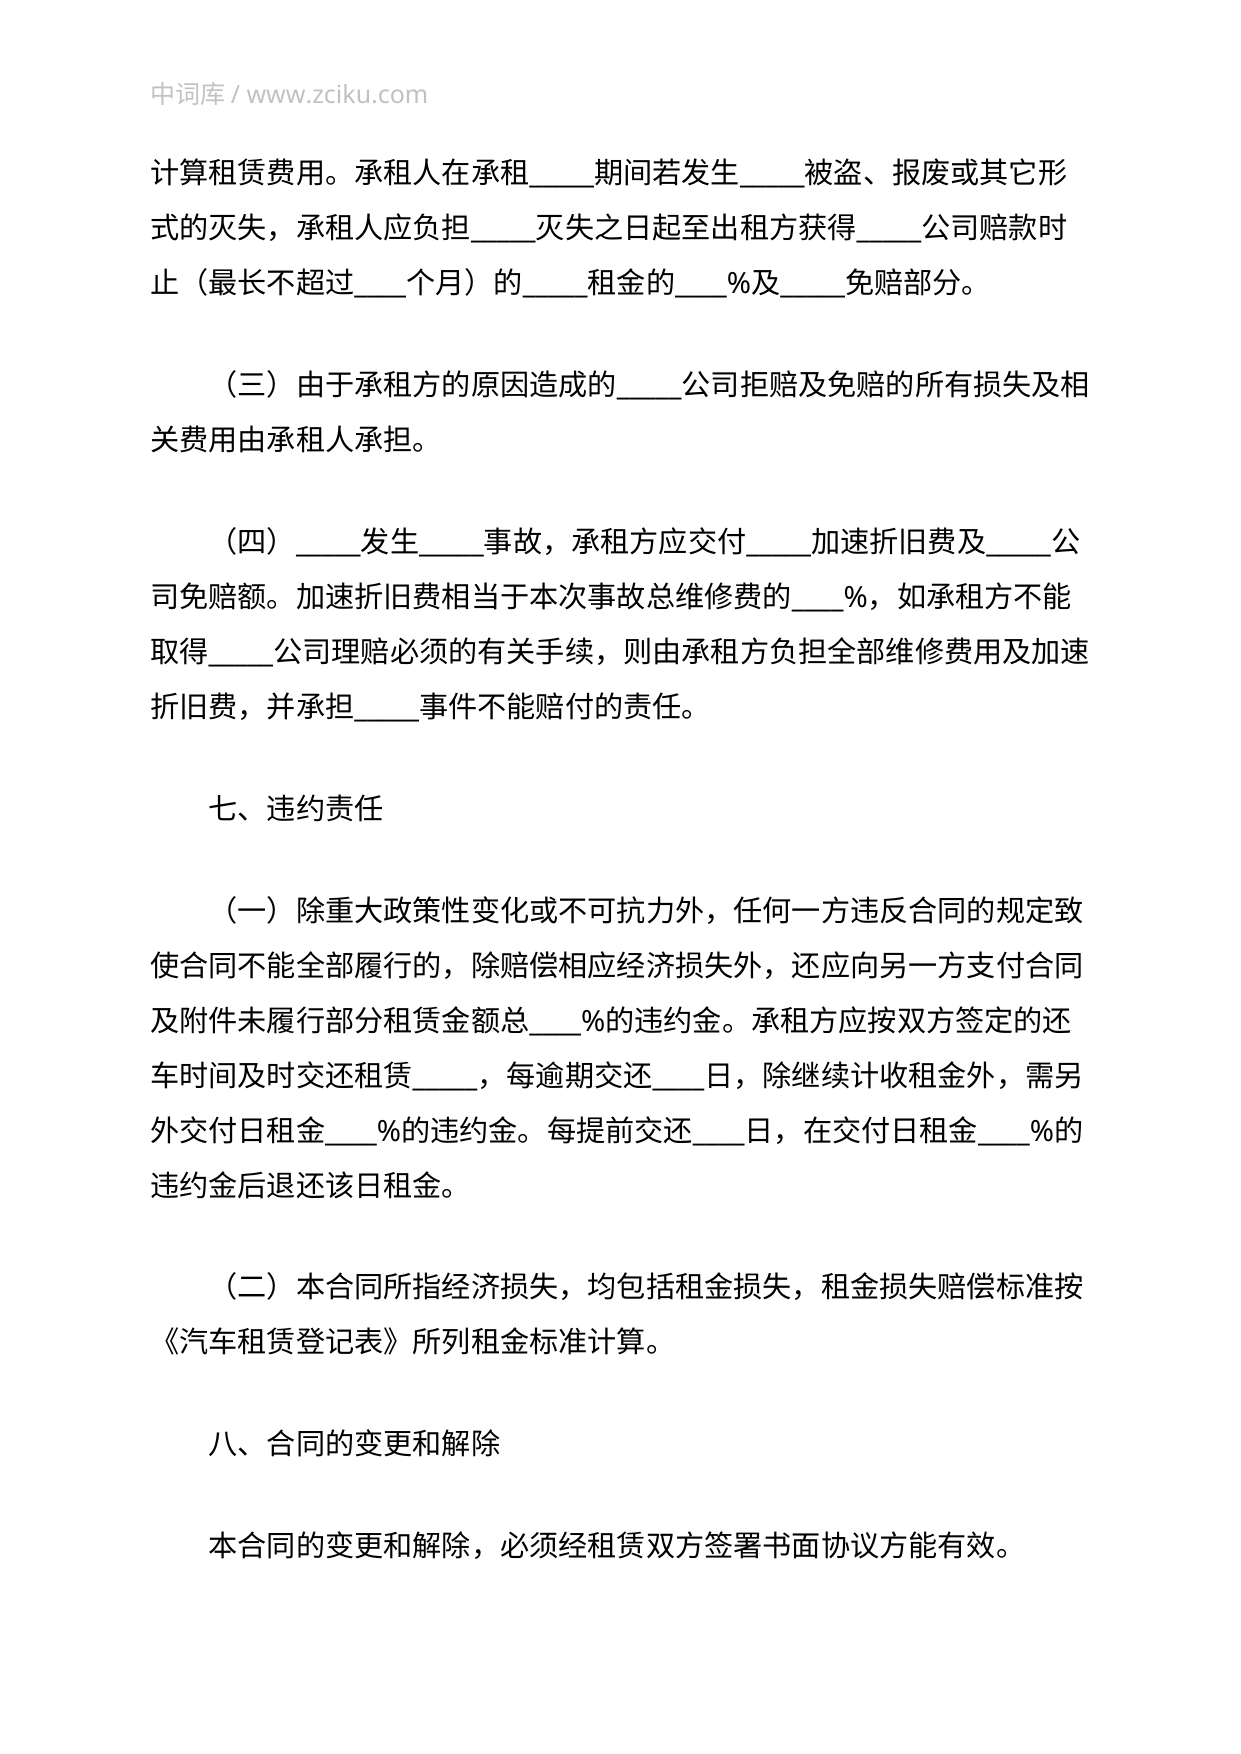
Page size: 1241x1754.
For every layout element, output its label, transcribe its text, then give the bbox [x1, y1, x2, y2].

text 八、合同的变更和解除 [150, 1421, 1090, 1463]
text 七、违约责任 [150, 786, 1090, 828]
text （二）本合同所指经济损失，均包括租金损失，租金损失赔偿标准按《汽车租赁登记表》所列租金标准计算。 [150, 1264, 1090, 1361]
text （一）除重大政策性变化或不可抗力外，任何一方违反合同的规定致使合同不能全部履行的，除赔偿相应经济损失外，还应向另一方支付合同及附件未履行部分租赁金额总____%的违约金。承租方应按双方签定的还车时间及时交还租赁_____，每逾期交还____日，除继续计收租金外，需另外交付日租金____%的违约金。每提前交还____日，在交付日租金____%的违约金后退还该日租金。 [150, 887, 1090, 1204]
text 本合同的变更和解除，必须经租赁双方签署书面协议方能有效。 [150, 1522, 1090, 1565]
text （四）_____发生_____事故，承租方应交付_____加速折旧费及_____公司免赔额。加速折旧费相当于本次事故总维修费的____%，如承租方不能取得_____公司理赔必须的有关手续，则由承租方负担全部维修费用及加速折旧费，并承担_____事件不能赔付的责任。 [150, 519, 1090, 726]
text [150, 150, 1090, 302]
text （三）由于承租方的原因造成的_____公司拒赔及免赔的所有损失及相关费用由承租人承担。 [150, 362, 1090, 459]
